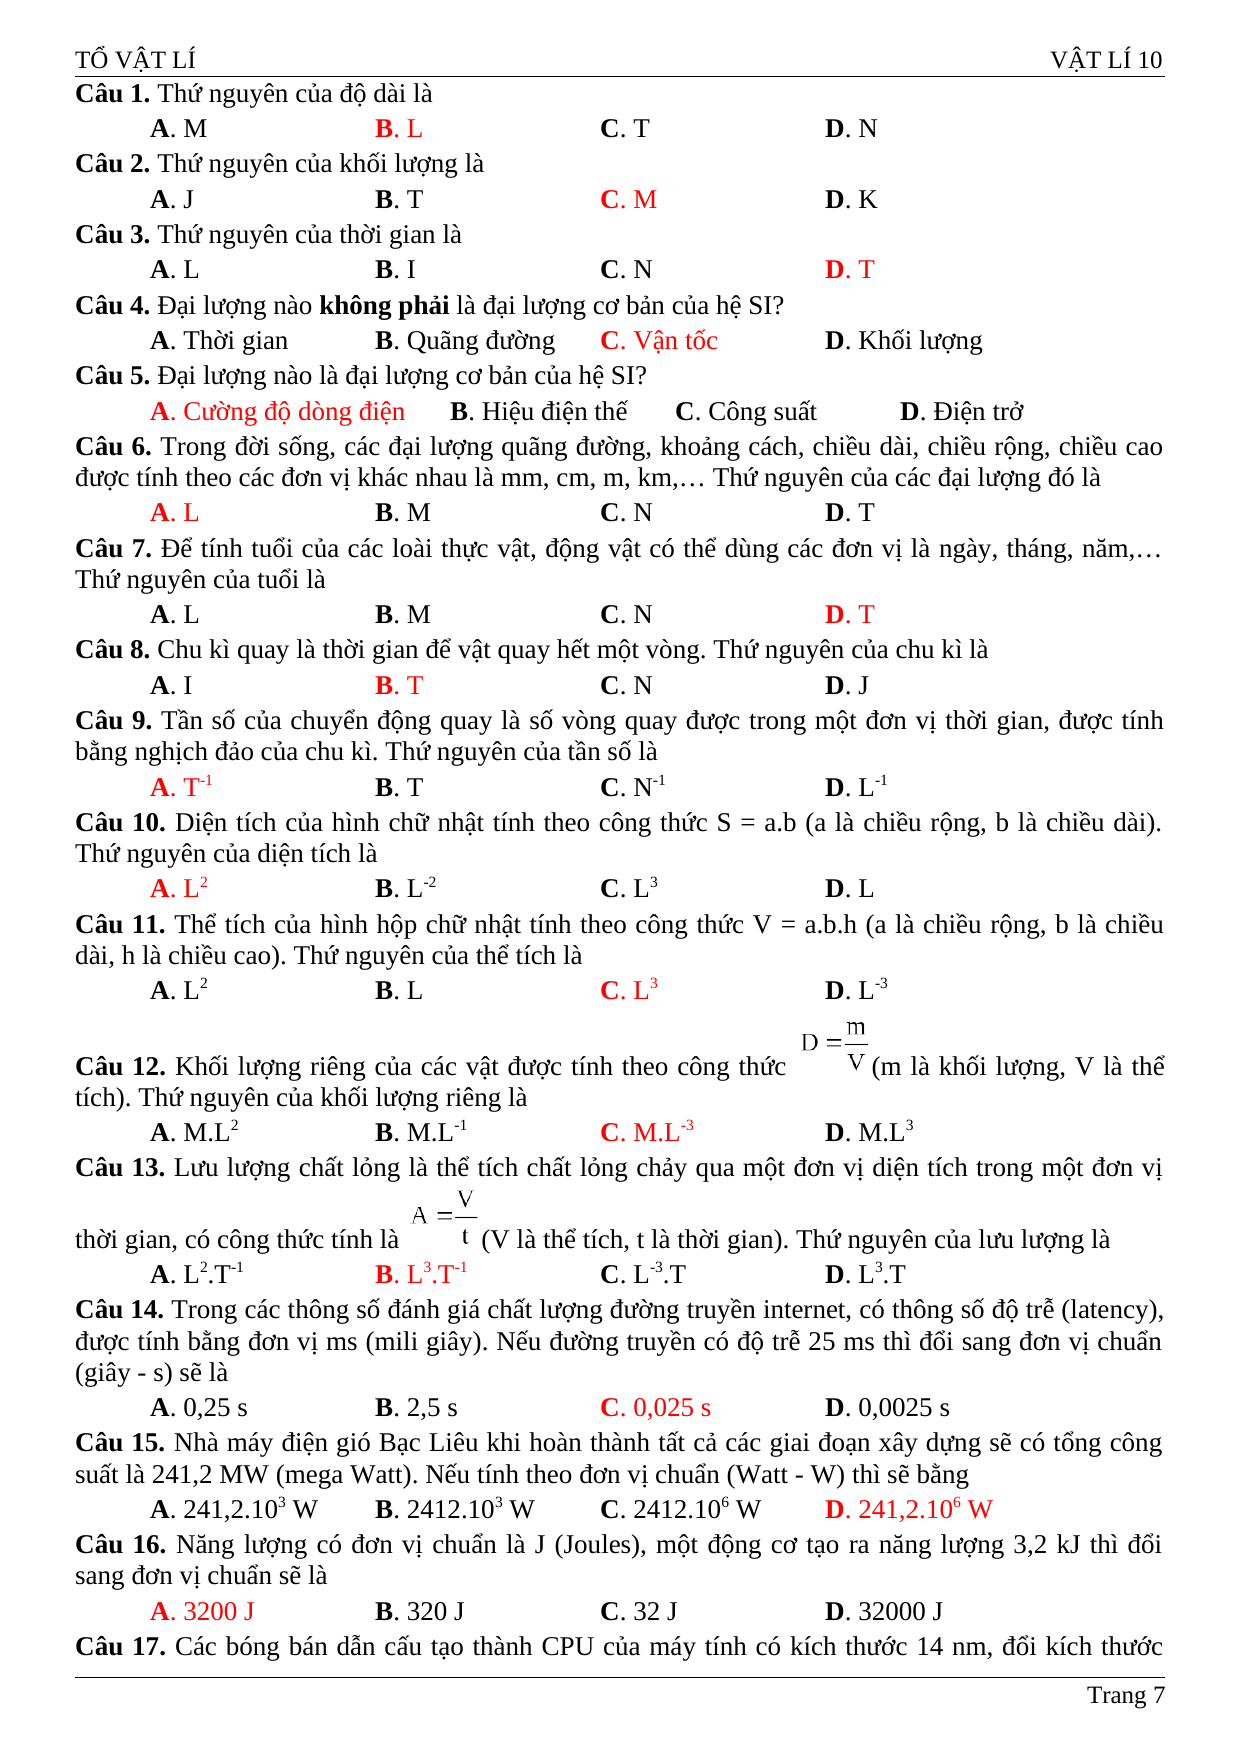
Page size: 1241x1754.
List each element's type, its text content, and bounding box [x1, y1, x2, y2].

text A. 241,2.103 W B. 2412.103 W C. 2412.106 W D. 241,2.106 W [75, 1493, 1165, 1524]
text Câu 2. Thứ nguyên của khối lượng là [75, 147, 1165, 179]
text Câu 14. Trong các thông số đánh giá chất lượng đường truyền internet, có thông số độ trễ (latency), được tính bằng đơn vị ms (mili giây). Nếu đường truyền có độ trễ 25 ms thì đổi sang đơn vị chuẩn (giây - s) sẽ là [75, 1294, 1165, 1387]
text A. 3200 J B. 320 J C. 32 J D. 32000 J [75, 1595, 1165, 1626]
text Câu 9. Tần số của chuyển động quay là số vòng quay được trong một đơn vị thời gian, được tính bằng nghịch đảo của chu kì. Thứ nguyên của tần số là [75, 704, 1165, 766]
text A. M.L2 B. M.L-1 C. M.L-3 D. M.L3 [75, 1116, 1165, 1147]
text A. L2 B. L-2 C. L3 D. L [75, 872, 1165, 903]
text Câu 10. Diện tích của hình chữ nhật tính theo công thức S = a.b (a là chiều rộng, b là chiều dài). Thứ nguyên của diện tích là [75, 806, 1165, 868]
text Câu 4. Đại lượng nào không phải là đại lượng cơ bản của hệ SI? [75, 289, 1165, 320]
text A. Cường độ dòng điện B. Hiệu điện thế C. Công suất D. Điện trở [75, 395, 1165, 426]
text Câu 8. Chu kì quay là thời gian để vật quay hết một vòng. Thứ nguyên của chu kì là [75, 633, 1165, 665]
text A. L B. I C. N D. T [75, 253, 1165, 284]
text Câu 16. Năng lượng có đơn vị chuẩn là J (Joules), một động cơ tạo ra năng lượng 3,2 kJ thì đổi sang đơn vị chuẩn sẽ là [75, 1528, 1165, 1591]
text A. J B. T C. M D. K [75, 183, 1165, 214]
text A. L2.T-1 B. L3.T-1 C. L-3.T D. L3.T [75, 1258, 1165, 1289]
text Câu 13. Lưu lượng chất lỏng là thể tích chất lỏng chảy qua một đơn vị diện tích trong một đơn vị thời gian, có công thức tính là (V là thể tích, t là thời gian). Thứ nguyên của lưu lượng là [75, 1152, 1165, 1254]
text A. I B. T C. N D. J [75, 669, 1165, 700]
text Câu 12. Khối lượng riêng của các vật được tính theo công thức (m là khối lượng, V là thể tích). Thứ nguyên của khối lượng riêng là [75, 1009, 1165, 1112]
text Câu 11. Thể tích của hình hộp chữ nhật tính theo công thức V = a.b.h (a là chiều rộng, b là chiều dài, h là chiều cao). Thứ nguyên của thể tích là [75, 908, 1165, 970]
text Câu 3. Thứ nguyên của thời gian là [75, 218, 1165, 249]
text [75, 1630, 1165, 1661]
text A. L2 B. L C. L3 D. L-3 [75, 974, 1165, 1005]
text A. L B. M C. N D. T [75, 496, 1165, 528]
text A. Thời gian B. Quãng đường C. Vận tốc D. Khối lượng [75, 324, 1165, 355]
text Câu 6. Trong đời sống, các đại lượng quãng đường, khoảng cách, chiều dài, chiều rộng, chiều cao được tính theo các đơn vị khác nhau là mm, cm, m, km,… Thứ nguyên của các đại lượng đó là [75, 430, 1165, 492]
text A. T-1 B. T C. N-1 D. L-1 [75, 771, 1165, 802]
text Câu 15. Nhà máy điện gió Bạc Liêu khi hoàn thành tất cả các giai đoạn xây dựng sẽ có tổng công suất là 241,2 MW (mega Watt). Nếu tính theo đơn vị chuẩn (Watt - W) thì sẽ bằng [75, 1427, 1165, 1489]
text A. M B. L C. T D. N [75, 112, 1165, 143]
text Câu 1. Thứ nguyên của độ dài là [75, 77, 1165, 108]
text A. L B. M C. N D. T [75, 598, 1165, 629]
text Câu 7. Để tính tuổi của các loài thực vật, động vật có thể dùng các đơn vị là ngày, tháng, năm,… Thứ nguyên của tuổi là [75, 532, 1165, 594]
text A. 0,25 s B. 2,5 s C. 0,025 s D. 0,0025 s [75, 1391, 1165, 1422]
text Câu 5. Đại lượng nào là đại lượng cơ bản của hệ SI? [75, 359, 1165, 391]
